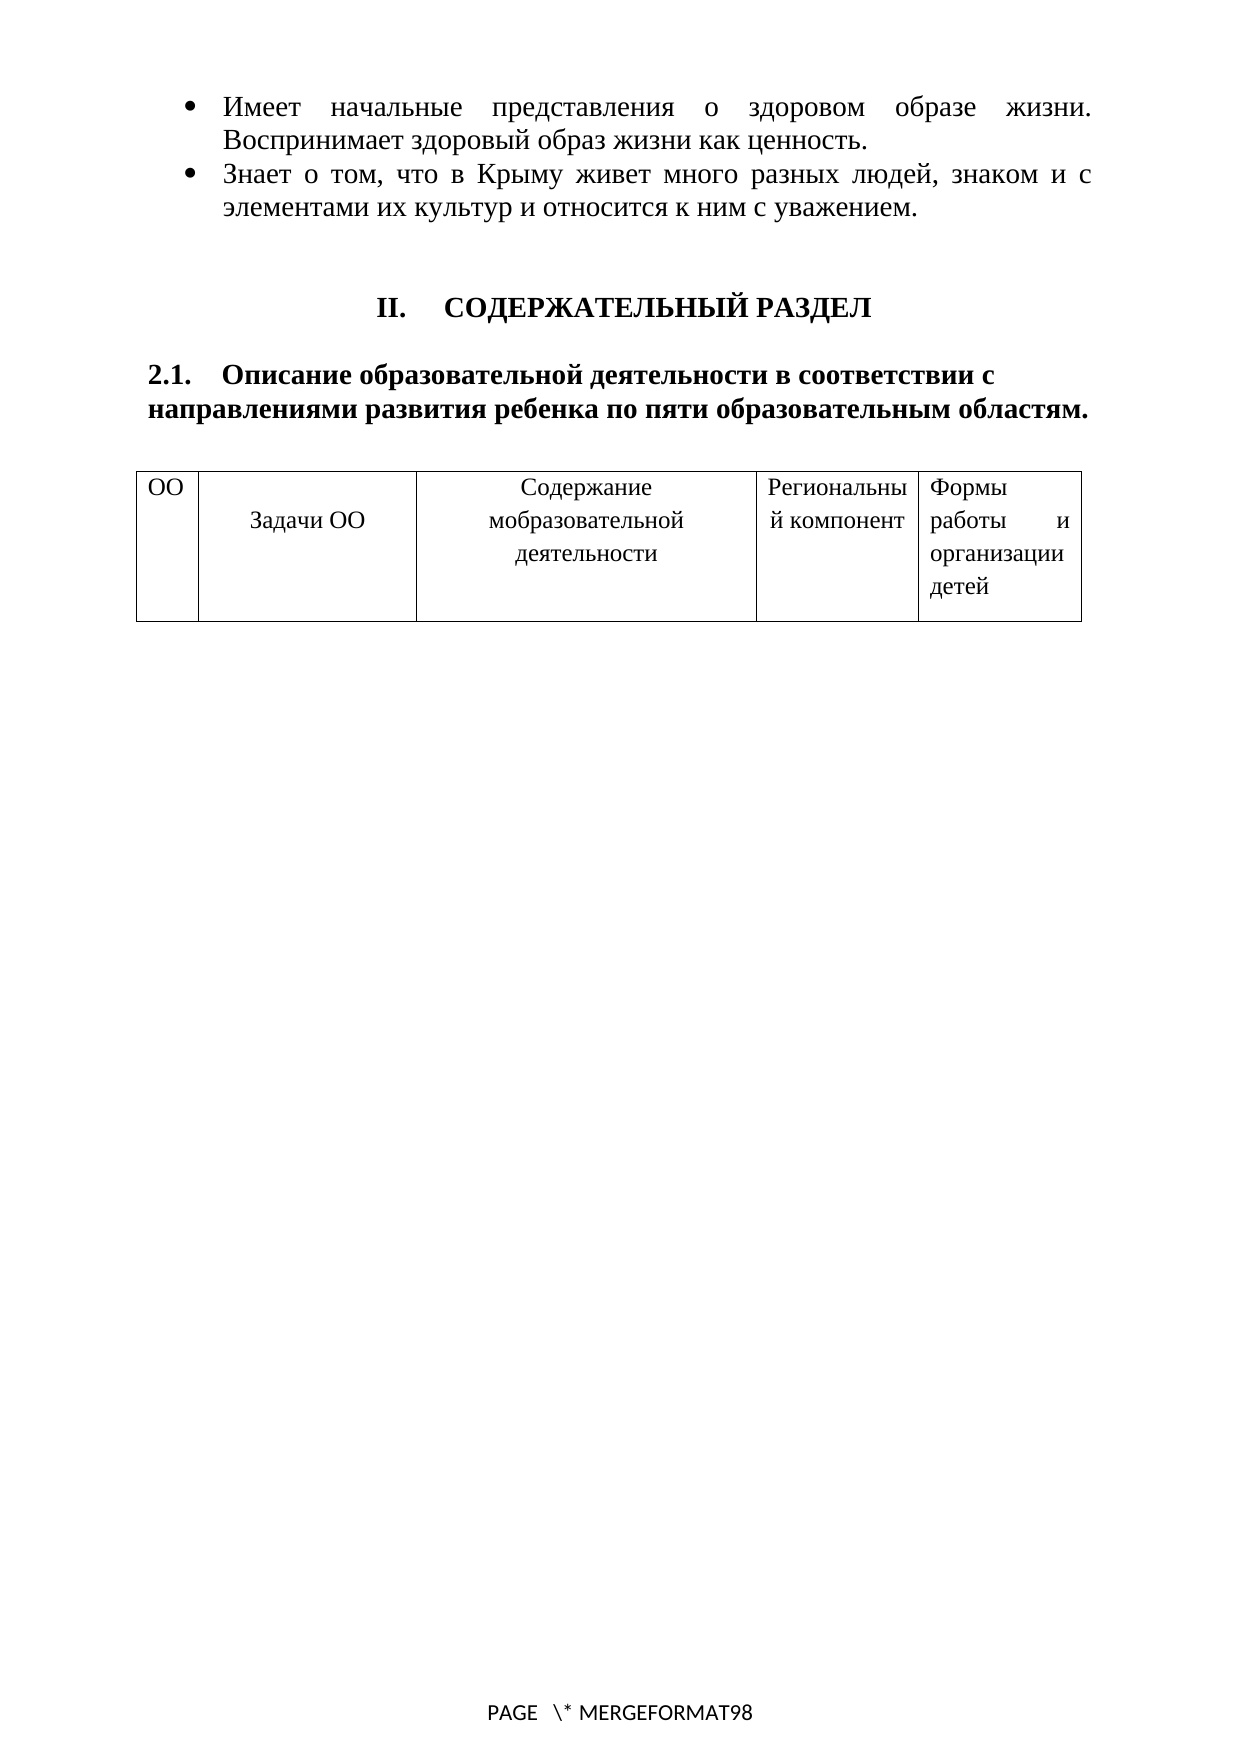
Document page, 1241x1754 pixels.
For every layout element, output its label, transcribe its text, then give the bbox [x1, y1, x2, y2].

table_header Содержание мобразовательной деятельности [417, 472, 756, 621]
list Знает о том, что в Крыму живет много разных людей, знаком и с элементами их культур и относится к ним с уважением. [185, 156, 1092, 223]
table_header Региональный компонент [757, 472, 918, 621]
list Описание образовательной деятельности в соответствии с направлениями развития ребенка по пяти образовательным областям. [148, 357, 1092, 424]
table_header Формы работы и организации детей [919, 472, 1081, 621]
table_header Задачи ОО [199, 472, 416, 621]
list СОДЕРЖАТЕЛЬНЫЙ РАЗДЕЛ [185, 290, 1092, 324]
table_header ОО [137, 472, 198, 621]
list Имеет начальные представления о здоровом образе жизни. Воспринимает здоровый образ жизни как ценность. [185, 89, 1092, 156]
